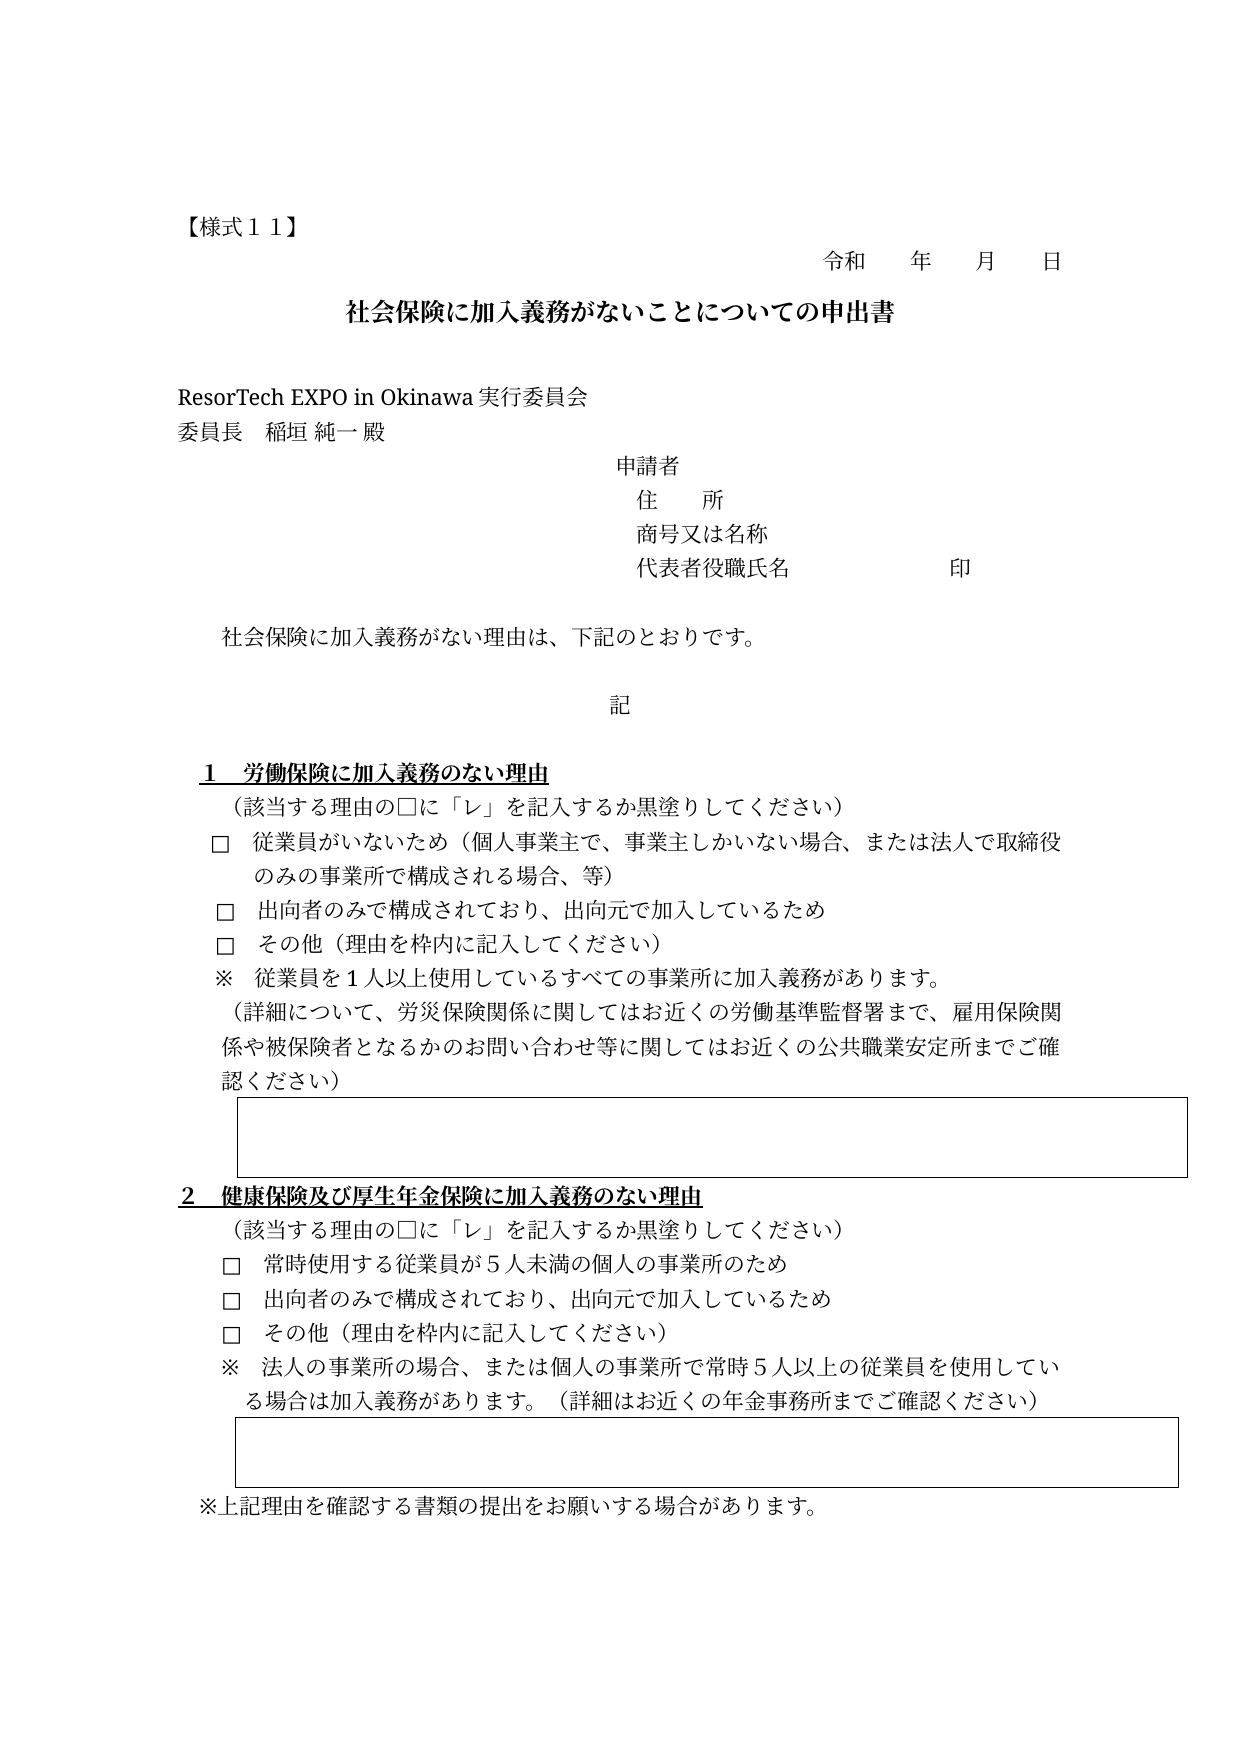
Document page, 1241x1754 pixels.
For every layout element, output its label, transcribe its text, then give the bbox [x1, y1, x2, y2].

text １ 労働保険に加入義務のない理由 [199, 755, 1063, 789]
text （該当する理由の□に「レ」を記入するか黒塗りしてください） [177, 789, 1063, 823]
text 【様式１１】 [177, 208, 1063, 243]
text 委員長 稲垣 純一 殿 [177, 413, 1063, 448]
table_header [236, 1418, 1178, 1487]
text （該当する理由の□に「レ」を記入するか黒塗りしてください） [199, 1212, 1063, 1246]
text □ 常時使用する従業員が５人未満の個人の事業所のため [199, 1246, 1063, 1281]
text 申請者 [177, 448, 1063, 482]
table_header [238, 1098, 1187, 1177]
text 社会保険に加入義務がない理由は、下記のとおりです。 [177, 618, 1063, 653]
text □ 従業員がいないため（個人事業主で、事業主しかいない場合、または法人で取締役のみの事業所で構成される場合、等） [210, 823, 1063, 892]
text □ 出向者のみで構成されており、出向元で加入しているため [215, 892, 1063, 926]
text 代表者役職氏名 印 [177, 550, 1063, 584]
text ※ 従業員を1人以上使用しているすべての事業所に加入義務があります。 [215, 960, 1063, 994]
text （詳細について、労災保険関係に関してはお近くの労働基準監督署まで、雇用保険関係や被保険者となるかのお問い合わせ等に関してはお近くの公共職業安定所までご確認ください） [221, 994, 1063, 1097]
text ※上記理由を確認する書類の提出をお願いする場合があります。 [177, 1488, 1063, 1522]
text 商号又は名称 [177, 516, 1063, 550]
text 記 [177, 687, 1063, 721]
text ResorTech EXPO in Okinawa実行委員会 [177, 379, 1063, 413]
text 社会保険に加入義務がないことについての申出書 [177, 277, 1063, 345]
text 令和 年 月 日 [177, 243, 1063, 277]
text □ その他（理由を枠内に記入してください） [215, 926, 1063, 960]
text ※ 法人の事業所の場合、または個人の事業所で常時５人以上の従業員を使用している場合は加入義務があります。（詳細はお近くの年金事務所までご確認ください） [221, 1349, 1063, 1417]
text 住 所 [177, 482, 1063, 516]
text ２ 健康保険及び厚生年金保険に加入義務のない理由 [177, 1178, 1063, 1212]
text □ その他（理由を枠内に記入してください） [199, 1315, 1063, 1349]
text □ 出向者のみで構成されており、出向元で加入しているため [199, 1281, 1063, 1315]
